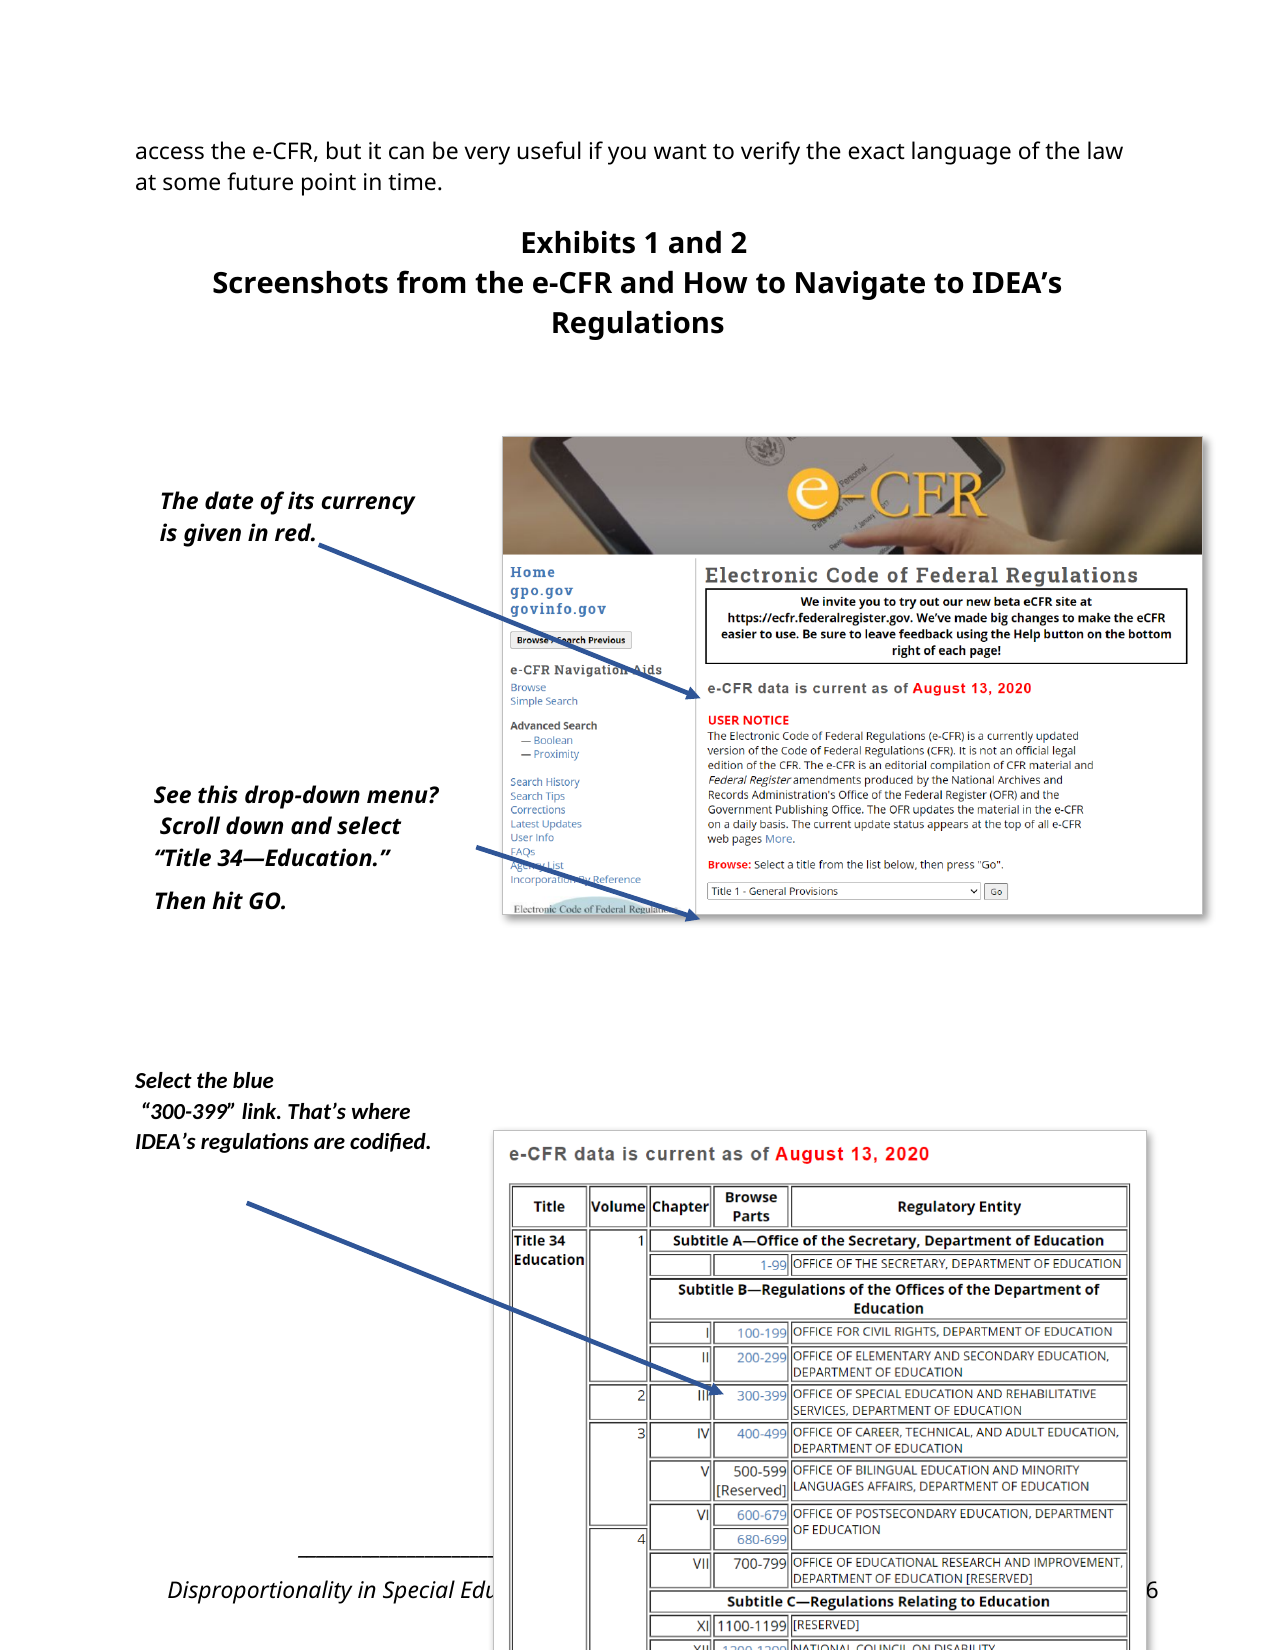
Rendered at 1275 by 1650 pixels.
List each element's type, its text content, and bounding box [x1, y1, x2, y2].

text Select the blue “300-399” link. That’s where IDEA’s regulations are codified. [135, 1067, 1140, 1155]
picture [503, 437, 1202, 914]
picture [494, 1131, 1146, 1650]
text See this drop-down menu? Scroll down and select “Title 34—Education.” [154, 779, 500, 873]
text The date of its currency is given in red. [154, 485, 500, 548]
text Then hit GO. [154, 885, 500, 917]
picture [503, 859, 672, 914]
text Exhibits 1 and 2 Screenshots from the e-CFR and How to Navigate to IDEA’s Regulations [135, 222, 1140, 342]
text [135, 135, 1140, 197]
